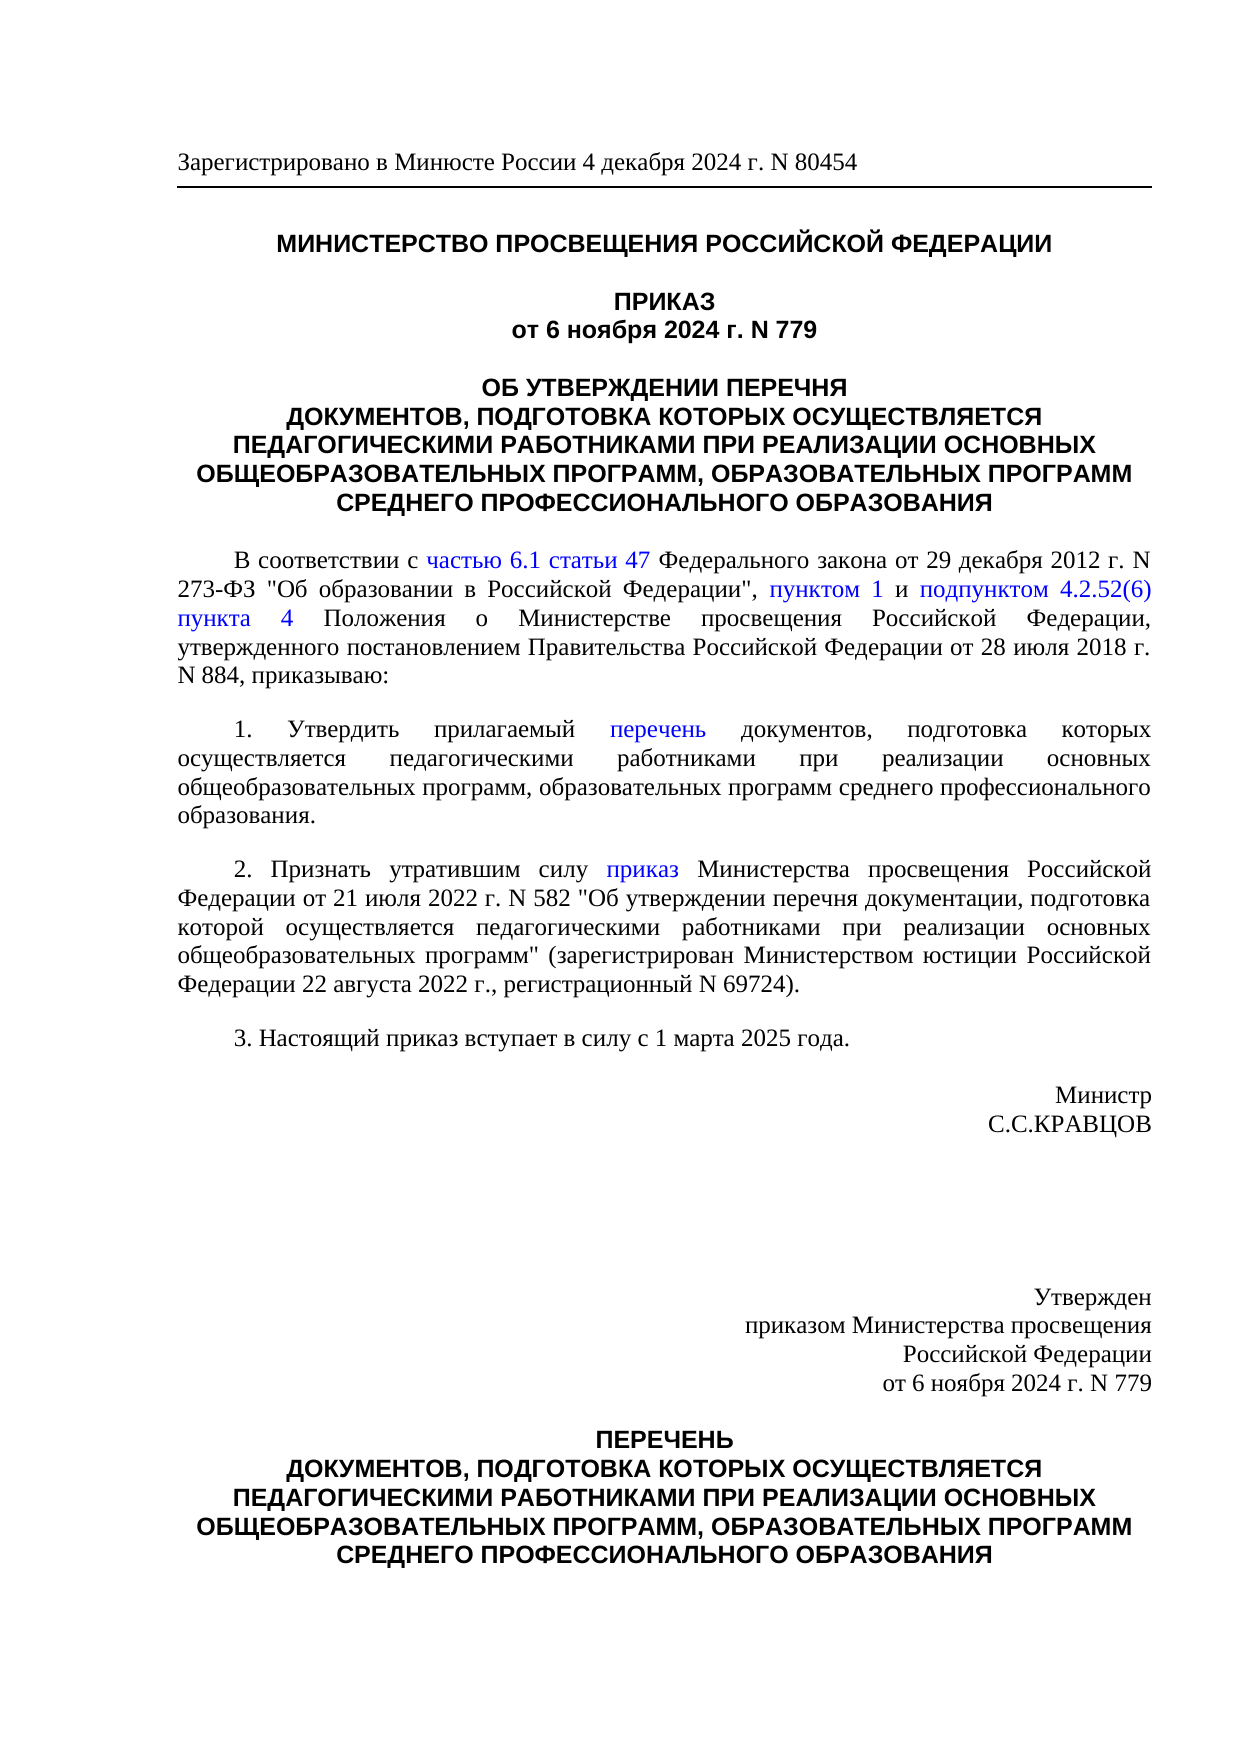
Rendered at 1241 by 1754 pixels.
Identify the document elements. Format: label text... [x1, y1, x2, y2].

title ПЕРЕЧЕНЬ [177, 1425, 1152, 1454]
title ДОКУМЕНТОВ, ПОДГОТОВКА КОТОРЫХ ОСУЩЕСТВЛЯЕТСЯ [177, 402, 1152, 430]
title СРЕДНЕГО ПРОФЕССИОНАЛЬНОГО ОБРАЗОВАНИЯ [177, 488, 1152, 517]
title ПЕДАГОГИЧЕСКИМИ РАБОТНИКАМИ ПРИ РЕАЛИЗАЦИИ ОСНОВНЫХ [177, 430, 1152, 459]
text Российской Федерации [177, 1339, 1152, 1368]
title МИНИСТЕРСТВО ПРОСВЕЩЕНИЯ РОССИЙСКОЙ ФЕДЕРАЦИИ [177, 229, 1152, 258]
title ПРИКАЗ [177, 287, 1152, 315]
text 2. Признать утратившим силу приказ Министерства просвещения Российской Федерации от 21 июля 2022 г. N 582 "Об утверждении перечня документации, подготовка которой осуществляется педагогическими работниками при реализации основных общеобразовательных программ" (зарегистрирован Министерством юстиции Российской Федерации 22 августа 2022 г., регистрационный N 69724). [177, 854, 1152, 998]
title ОБЩЕОБРАЗОВАТЕЛЬНЫХ ПРОГРАММ, ОБРАЗОВАТЕЛЬНЫХ ПРОГРАММ [177, 459, 1152, 488]
title ОБЩЕОБРАЗОВАТЕЛЬНЫХ ПРОГРАММ, ОБРАЗОВАТЕЛЬНЫХ ПРОГРАММ [177, 1512, 1152, 1540]
text С.С.КРАВЦОВ [177, 1109, 1152, 1138]
text 3. Настоящий приказ вступает в силу с 1 марта 2025 года. [177, 1023, 1152, 1052]
title ДОКУМЕНТОВ, ПОДГОТОВКА КОТОРЫХ ОСУЩЕСТВЛЯЕТСЯ [177, 1454, 1152, 1483]
text от 6 ноября 2024 г. N 779 [177, 1368, 1152, 1397]
text Зарегистрировано в Минюсте России 4 декабря 2024 г. N 80454 [177, 147, 1152, 176]
title от 6 ноября 2024 г. N 779 [177, 315, 1152, 344]
title СРЕДНЕГО ПРОФЕССИОНАЛЬНОГО ОБРАЗОВАНИЯ [177, 1540, 1152, 1569]
text Утвержден [177, 1282, 1152, 1310]
text приказом Министерства просвещения [177, 1310, 1152, 1339]
text В соответствии с частью 6.1 статьи 47 Федерального закона от 29 декабря 2012 г. N 273-ФЗ "Об образовании в Российской Федерации", пунктом 1 и подпунктом 4.2.52(6) пункта 4 Положения о Министерстве просвещения Российской Федерации, утвержденного постановлением Правительства Российской Федерации от 28 июля 2018 г. N 884, приказываю: [177, 545, 1152, 689]
title ОБ УТВЕРЖДЕНИИ ПЕРЕЧНЯ [177, 373, 1152, 402]
title ПЕДАГОГИЧЕСКИМИ РАБОТНИКАМИ ПРИ РЕАЛИЗАЦИИ ОСНОВНЫХ [177, 1483, 1152, 1512]
text Министр [177, 1080, 1152, 1109]
text 1. Утвердить прилагаемый перечень документов, подготовка которых осуществляется педагогическими работниками при реализации основных общеобразовательных программ, образовательных программ среднего профессионального образования. [177, 714, 1152, 829]
